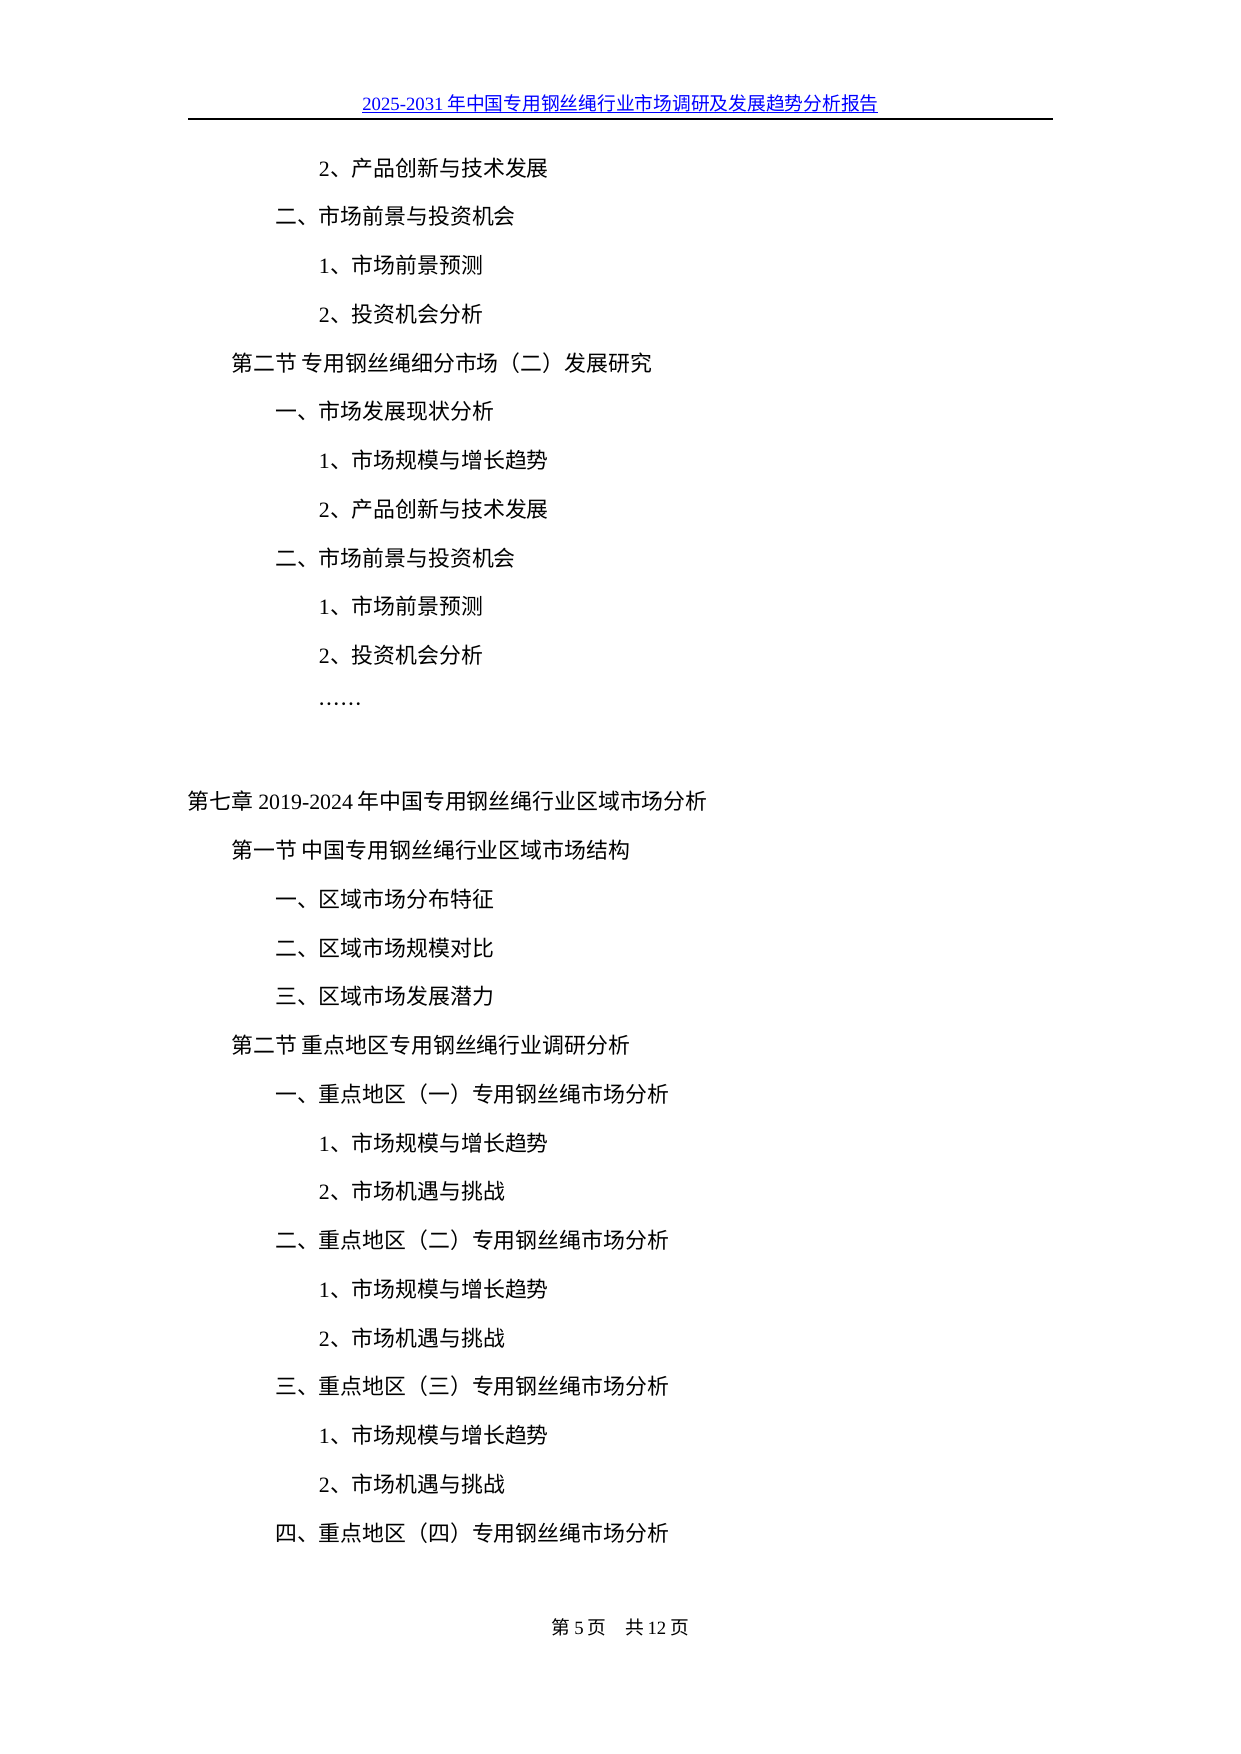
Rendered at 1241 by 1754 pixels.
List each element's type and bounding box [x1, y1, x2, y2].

text [187, 150, 1053, 1548]
